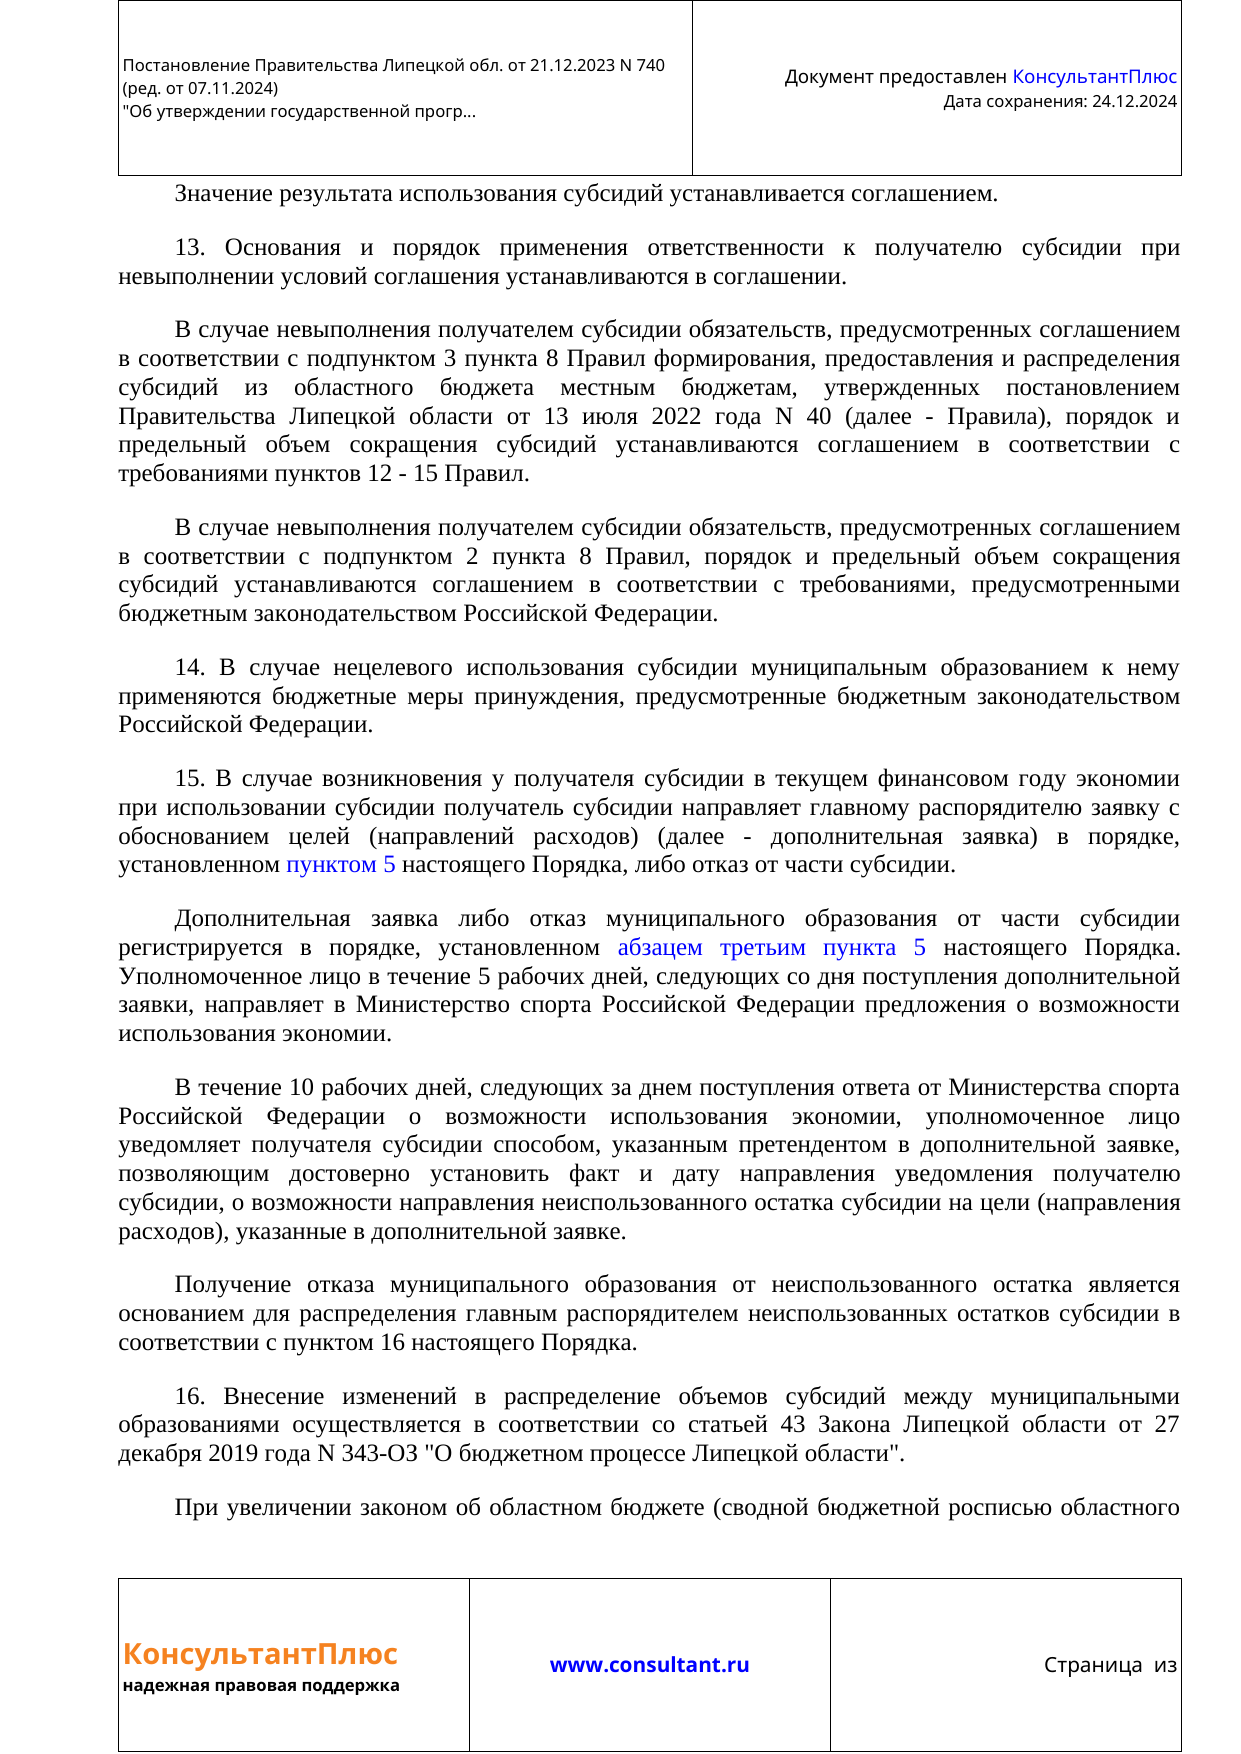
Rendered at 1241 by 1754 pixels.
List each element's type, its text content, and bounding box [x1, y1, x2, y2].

text В случае невыполнения получателем субсидии обязательств, предусмотренных соглашением в соответствии с подпунктом 2 пункта 8 Правил, порядок и предельный объем сокращения субсидий устанавливаются соглашением в соответствии с требованиями, предусмотренными бюджетным законодательством Российской Федерации. [118, 512, 1181, 627]
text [118, 1492, 1181, 1521]
text 16. Внесение изменений в распределение объемов субсидий между муниципальными образованиями осуществляется в соответствии со статьей 43 Закона Липецкой области от 27 декабря 2019 года N 343-ОЗ "О бюджетном процессе Липецкой области". [118, 1381, 1181, 1467]
text Дополнительная заявка либо отказ муниципального образования от части субсидии регистрируется в порядке, установленном абзацем третьим пункта 5 настоящего Порядка. Уполномоченное лицо в течение 5 рабочих дней, следующих со дня поступления дополнительной заявки, направляет в Министерство спорта Российской Федерации предложения о возможности использования экономии. [118, 903, 1181, 1047]
text Значение результата использования субсидий устанавливается соглашением. [118, 178, 1181, 207]
text Получение отказа муниципального образования от неиспользованного остатка является основанием для распределения главным распорядителем неиспользованных остатков субсидии в соответствии с пунктом 16 настоящего Порядка. [118, 1269, 1181, 1356]
text 14. В случае нецелевого использования субсидии муниципальным образованием к нему применяются бюджетные меры принуждения, предусмотренные бюджетным законодательством Российской Федерации. [118, 652, 1181, 738]
text В течение 10 рабочих дней, следующих за днем поступления ответа от Министерства спорта Российской Федерации о возможности использования экономии, уполномоченное лицо уведомляет получателя субсидии способом, указанным претендентом в дополнительной заявке, позволяющим достоверно установить факт и дату направления уведомления получателю субсидии, о возможности направления неиспользованного остатка субсидии на цели (направления расходов), указанные в дополнительной заявке. [118, 1072, 1181, 1244]
text В случае невыполнения получателем субсидии обязательств, предусмотренных соглашением в соответствии с подпунктом 3 пункта 8 Правил формирования, предоставления и распределения субсидий из областного бюджета местным бюджетам, утвержденных постановлением Правительства Липецкой области от 13 июля 2022 года N 40 (далее - Правила), порядок и предельный объем сокращения субсидий устанавливаются соглашением в соответствии с требованиями пунктов 12 - 15 Правил. [118, 314, 1181, 487]
text 13. Основания и порядок применения ответственности к получателю субсидии при невыполнении условий соглашения устанавливаются в соглашении. [118, 232, 1181, 289]
text 15. В случае возникновения у получателя субсидии в текущем финансовом году экономии при использовании субсидии получатель субсидии направляет главному распорядителю заявку с обоснованием целей (направлений расходов) (далее - дополнительная заявка) в порядке, установленном пунктом 5 настоящего Порядка, либо отказ от части субсидии. [118, 763, 1181, 878]
